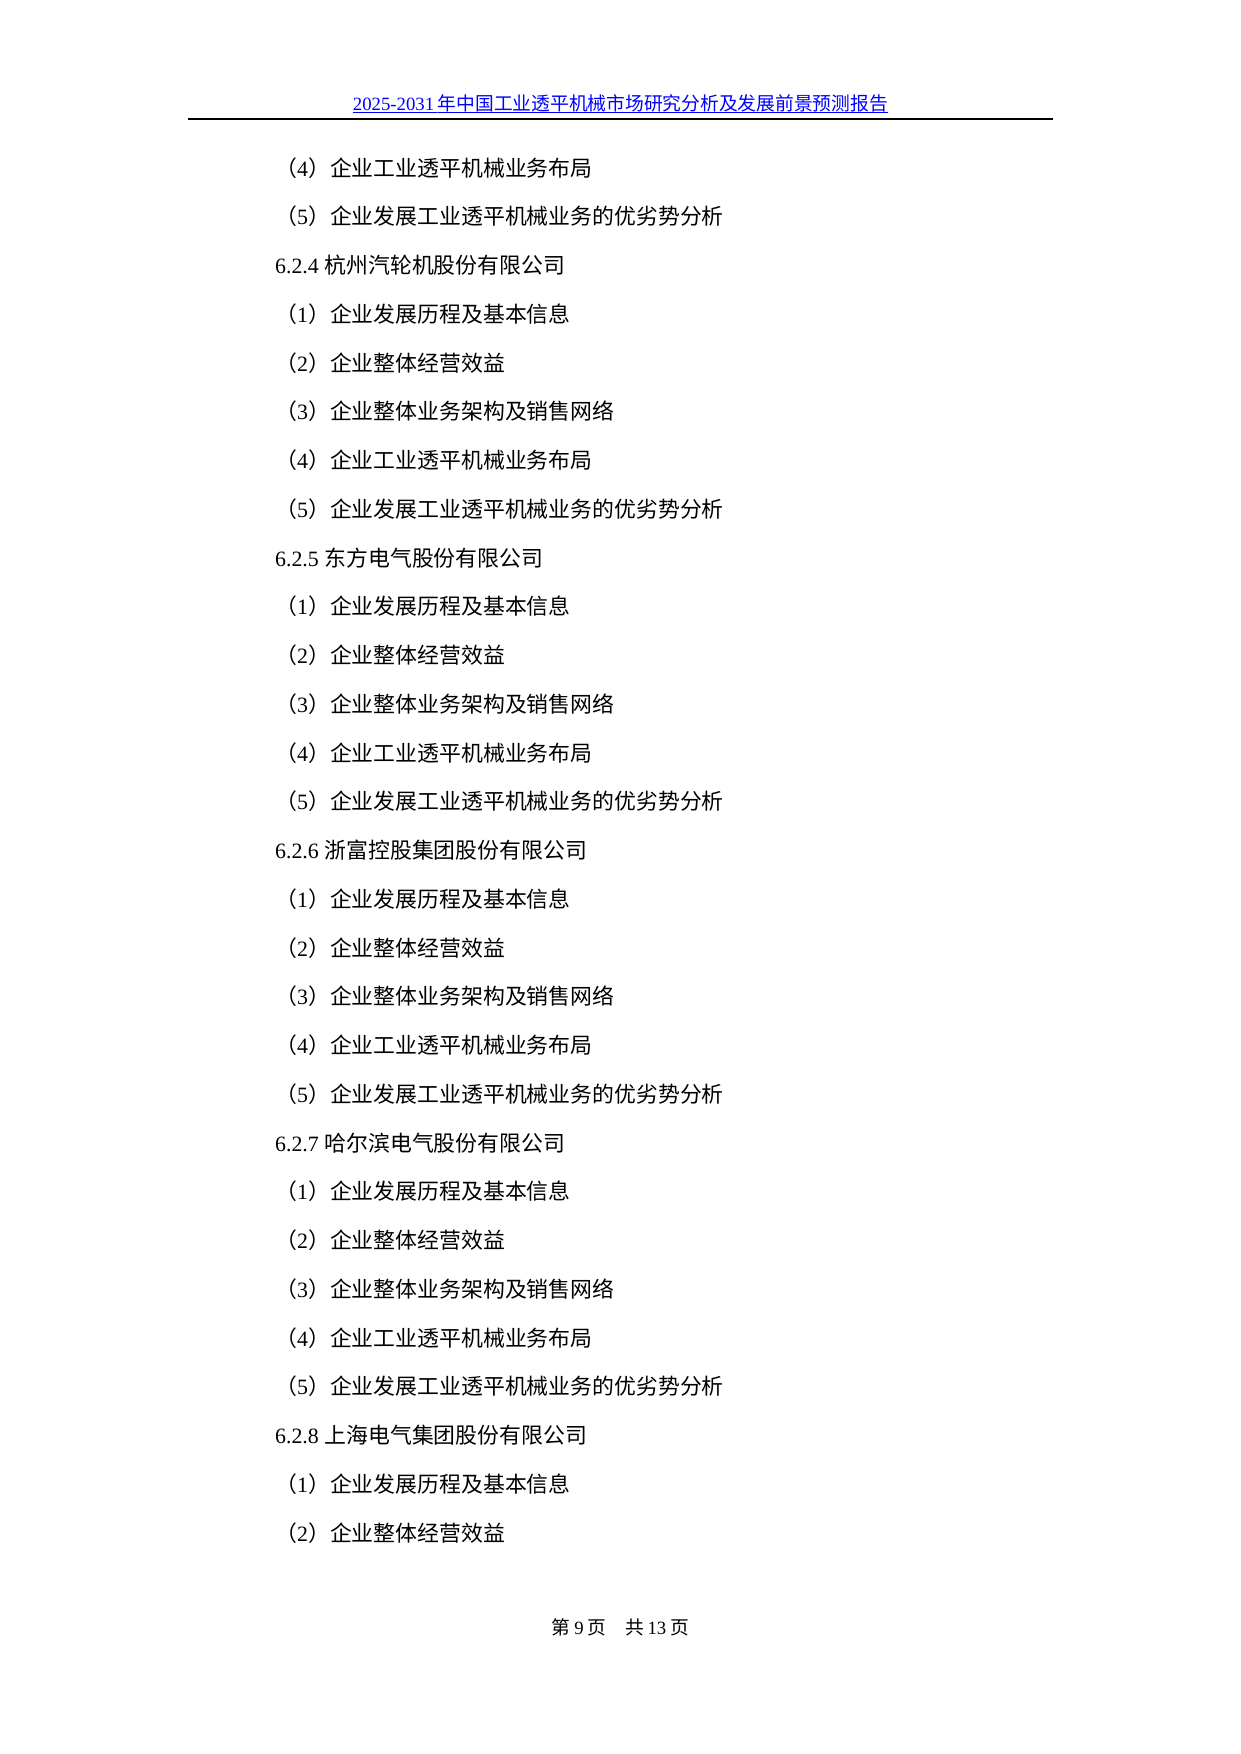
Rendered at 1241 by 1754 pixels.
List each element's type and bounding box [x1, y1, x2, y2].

text [187, 150, 1053, 1548]
